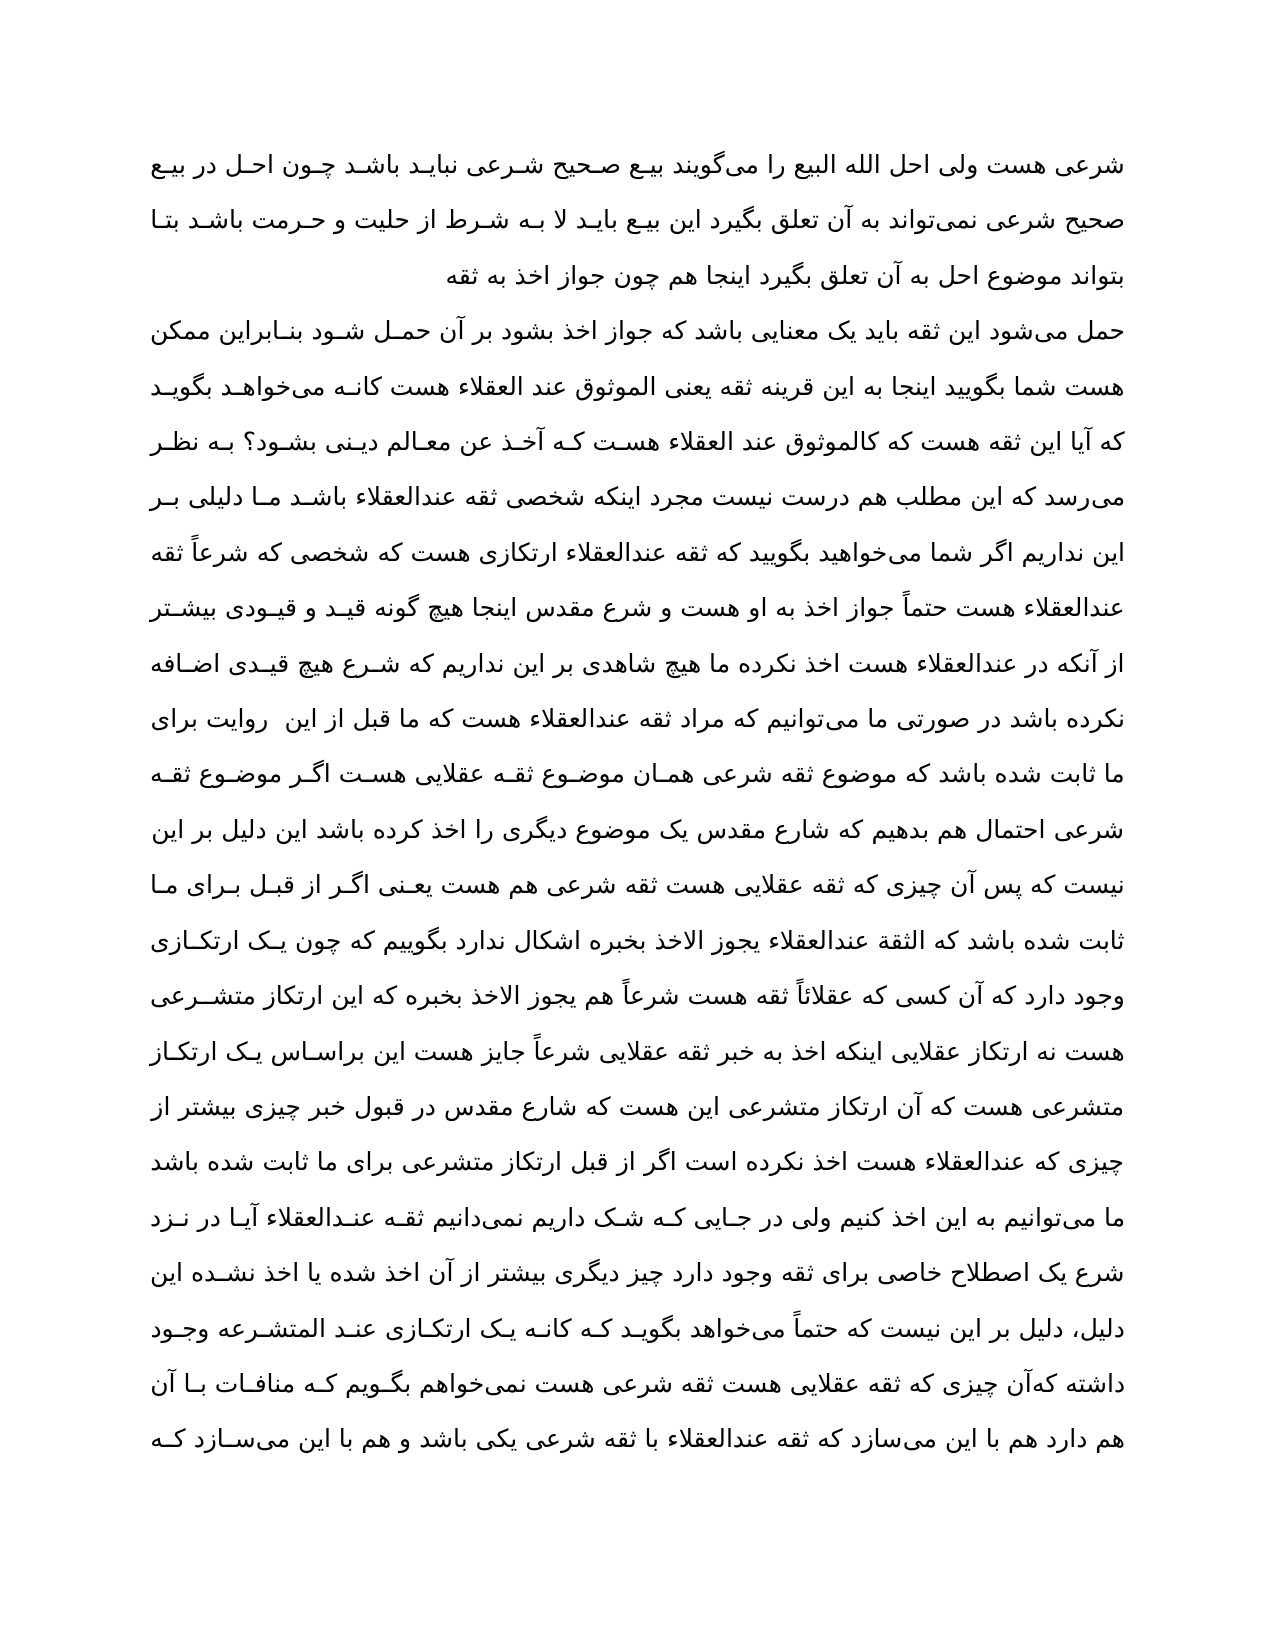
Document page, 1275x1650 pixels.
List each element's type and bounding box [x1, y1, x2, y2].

text [150, 316, 1125, 1454]
text [150, 150, 1125, 290]
